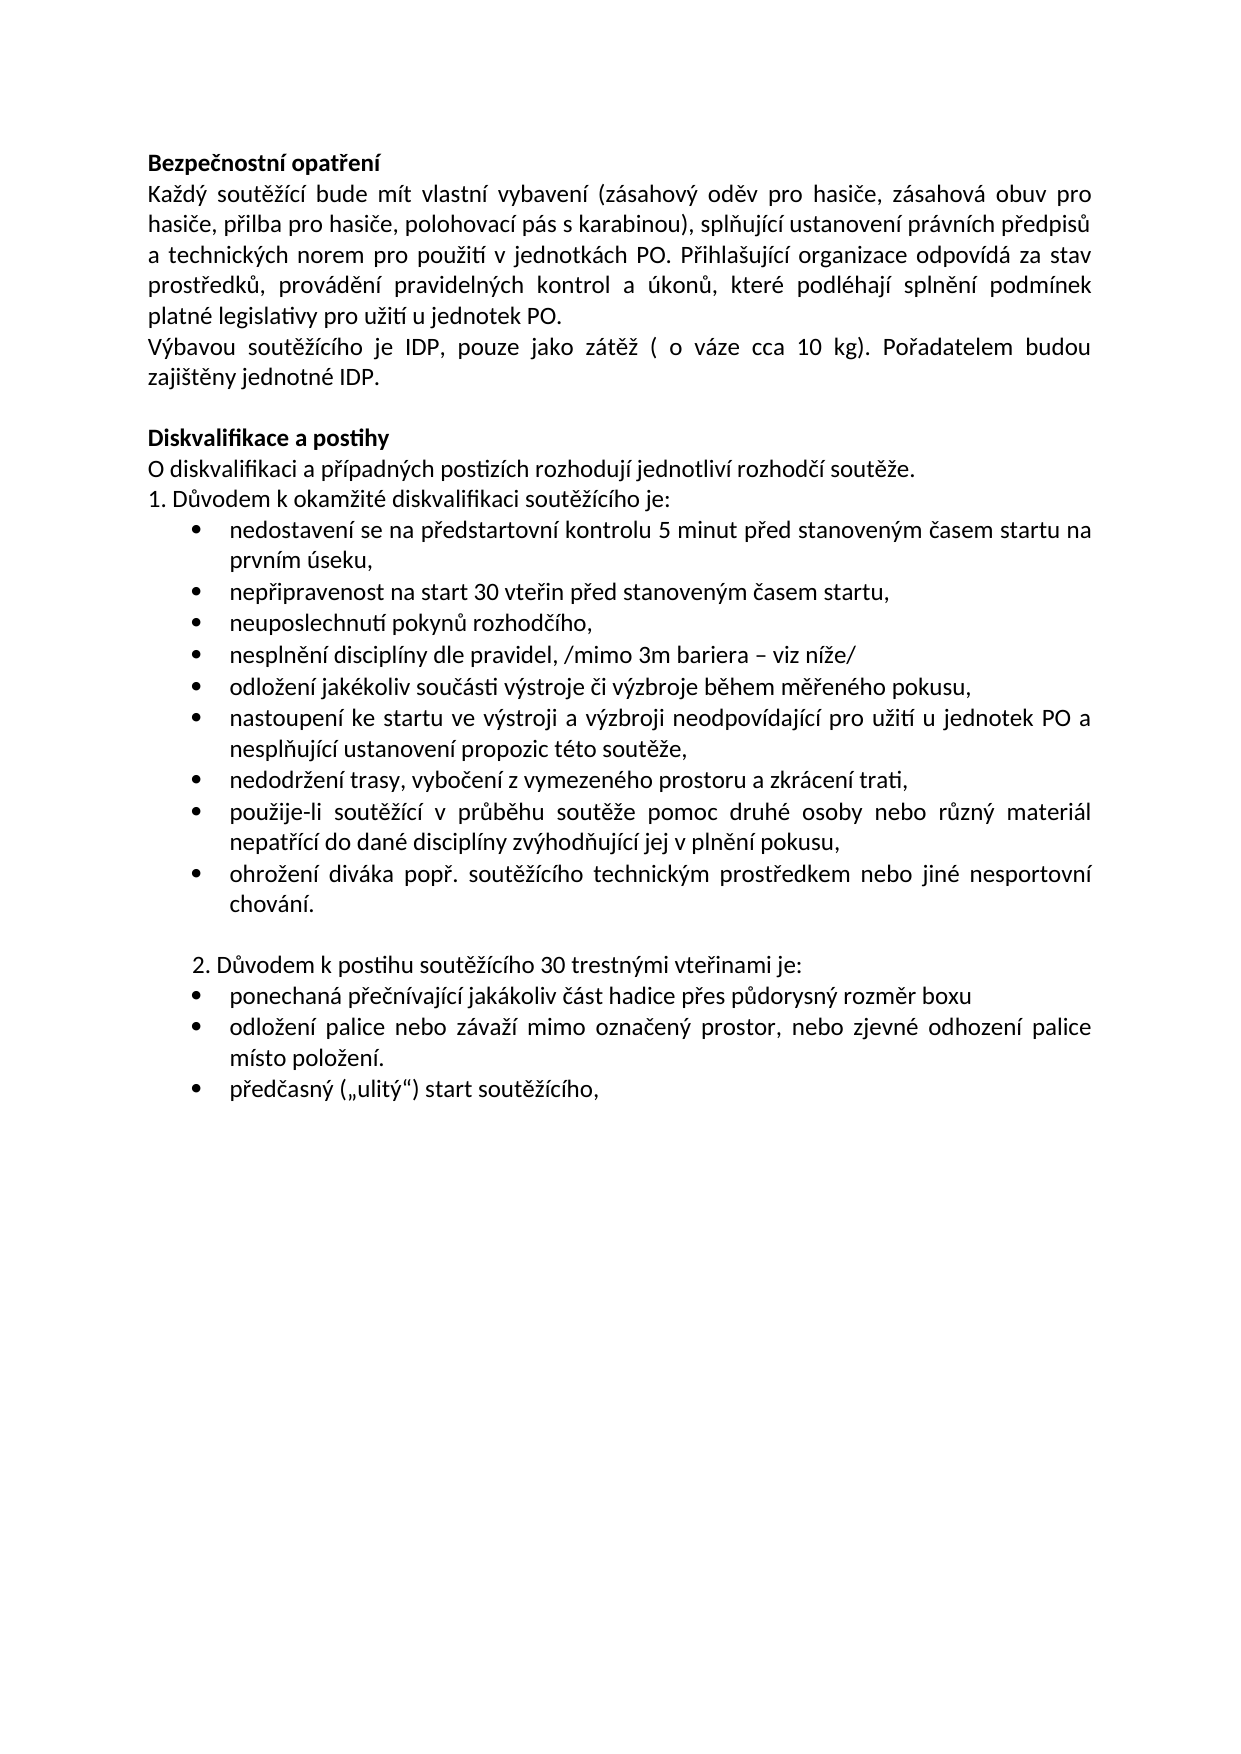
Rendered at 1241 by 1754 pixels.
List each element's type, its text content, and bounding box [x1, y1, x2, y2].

list nesplnění disciplíny dle pravidel, /mimo 3m bariera – viz níže/ [192, 639, 1093, 669]
text Každý soutěžící bude mít vlastní vybavení (zásahový oděv pro hasiče, zásahová obuv pro hasiče, přilba pro hasiče, polohovací pás s karabinou), splňující ustanovení právních předpisů a technických norem pro použití v jednotkách PO. Přihlašující organizace odpovídá za stav prostředků, provádění pravidelných kontrol a úkonů, které podléhají splnění podmínek platné legislativy pro užití u jednotek PO. [148, 178, 1093, 331]
text 2. Důvodem k postihu soutěžícího 30 trestnými vteřinami je: [192, 949, 1093, 980]
list nedodržení trasy, vybočení z vymezeného prostoru a zkrácení trati, [192, 764, 1093, 795]
list ohrožení diváka popř. soutěžícího technickým prostředkem nebo jiné nesportovní chování. [192, 858, 1093, 919]
text 1. Důvodem k okamžité diskvalifikaci soutěžícího je: [148, 483, 1093, 514]
list nastoupení ke startu ve výstroji a výzbroji neodpovídající pro užití u jednotek PO a nesplňující ustanovení propozic této soutěže, [192, 702, 1093, 763]
list neuposlechnutí pokynů rozhodčího, [192, 607, 1093, 638]
list nedostavení se na předstartovní kontrolu 5 minut před stanoveným časem startu na prvním úseku, [192, 514, 1093, 575]
list nepřipravenost na start 30 vteřin před stanoveným časem startu, [192, 576, 1093, 606]
list předčasný („ulitý“) start soutěžícího, [192, 1074, 1093, 1104]
text O diskvalifikaci a případných postizích rozhodují jednotliví rozhodčí soutěže. [148, 453, 1093, 483]
text Bezpečnostní opatření [148, 148, 1093, 178]
list odložení palice nebo závaží mimo označený prostor, nebo zjevné odhození palice místo položení. [192, 1012, 1093, 1073]
list použije-li soutěžící v průběhu soutěže pomoc druhé osoby nebo různý materiál nepatřící do dané disciplíny zvýhodňující jej v plnění pokusu, [192, 796, 1093, 857]
list odložení jakékoliv součásti výstroje či výzbroje během měřeného pokusu, [192, 671, 1093, 701]
list ponechaná přečnívající jakákoliv část hadice přes půdorysný rozměr boxu [192, 980, 1093, 1011]
text Výbavou soutěžícího je IDP, pouze jako zátěž ( o váze cca 10 kg). Pořadatelem budou zajištěny jednotné IDP. [148, 331, 1093, 392]
text Diskvalifikace a postihy [148, 422, 1093, 453]
